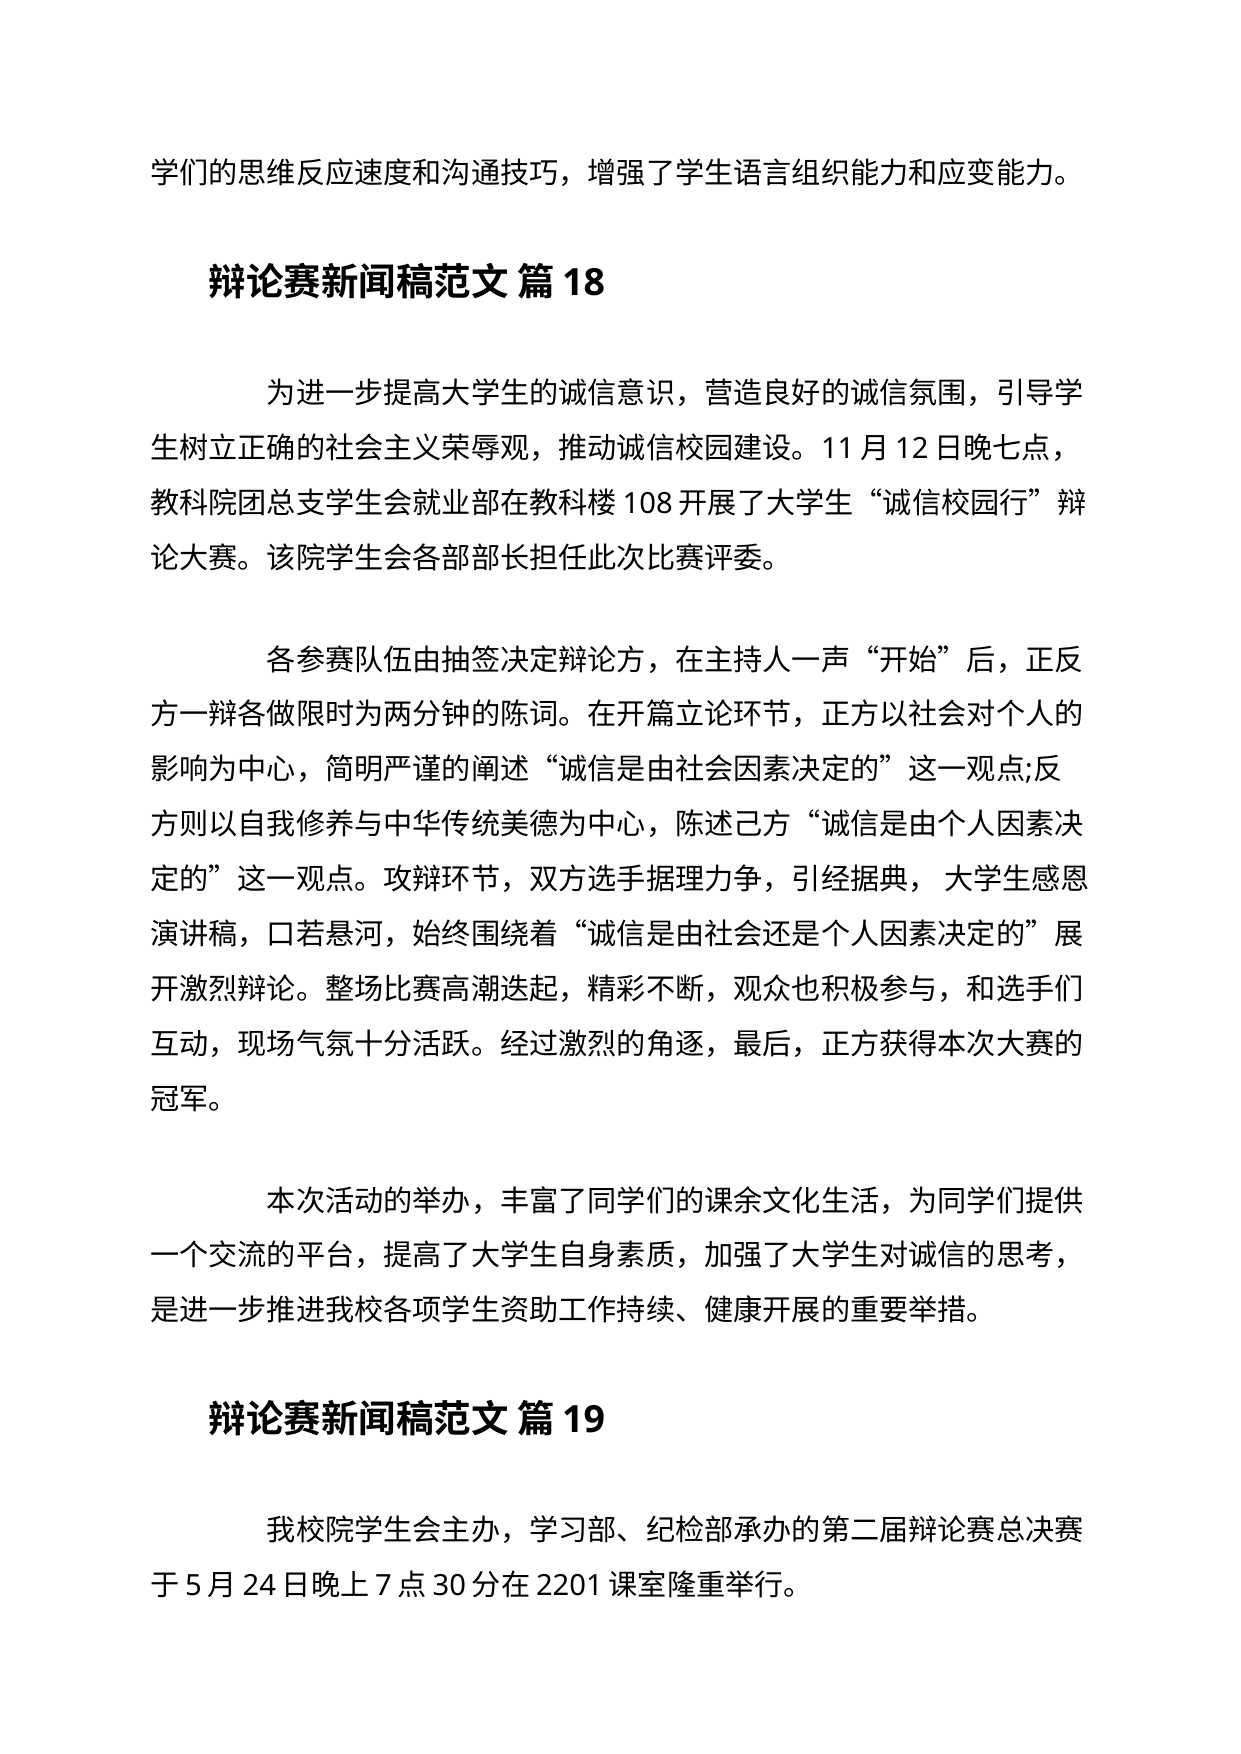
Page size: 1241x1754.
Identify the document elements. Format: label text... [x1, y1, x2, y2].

text 我校院学生会主办，学习部、纪检部承办的第二届辩论赛总决赛于5月24日晚上7点30分在2201课室隆重举行。 [150, 1506, 1090, 1603]
text 各参赛队伍由抽签决定辩论方，在主持人一声“开始”后，正反方一辩各做限时为两分钟的陈词。在开篇立论环节，正方以社会对个人的影响为中心，简明严谨的阐述“诚信是由社会因素决定的”这一观点;反方则以自我修养与中华传统美德为中心，陈述己方“诚信是由个人因素决定的”这一观点。攻辩环节，双方选手据理力争，引经据典， 大学生感恩演讲稿，口若悬河，始终围绕着“诚信是由社会还是个人因素决定的”展开激烈辩论。整场比赛高潮迭起，精彩不断，观众也积极参与，和选手们互动，现场气氛十分活跃。经过激烈的角逐，最后，正方获得本次大赛的冠军。 [150, 636, 1090, 1118]
text 本次活动的举办，丰富了同学们的课余文化生活，为同学们提供一个交流的平台，提高了大学生自身素质，加强了大学生对诚信的思考，是进一步推进我校各项学生资助工作持续、健康开展的重要举措。 [150, 1177, 1090, 1329]
text 为进一步提高大学生的诚信意识，营造良好的诚信氛围，引导学生树立正确的社会主义荣辱观，推动诚信校园建设。11月12日晚七点，教科院团总支学生会就业部在教科楼108开展了大学生“诚信校园行”辩论大赛。该院学生会各部部长担任此次比赛评委。 [150, 369, 1090, 577]
text 辩论赛新闻稿范文 篇19 [150, 1389, 1090, 1443]
text 辩论赛新闻稿范文 篇18 [150, 252, 1090, 306]
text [150, 150, 1090, 192]
